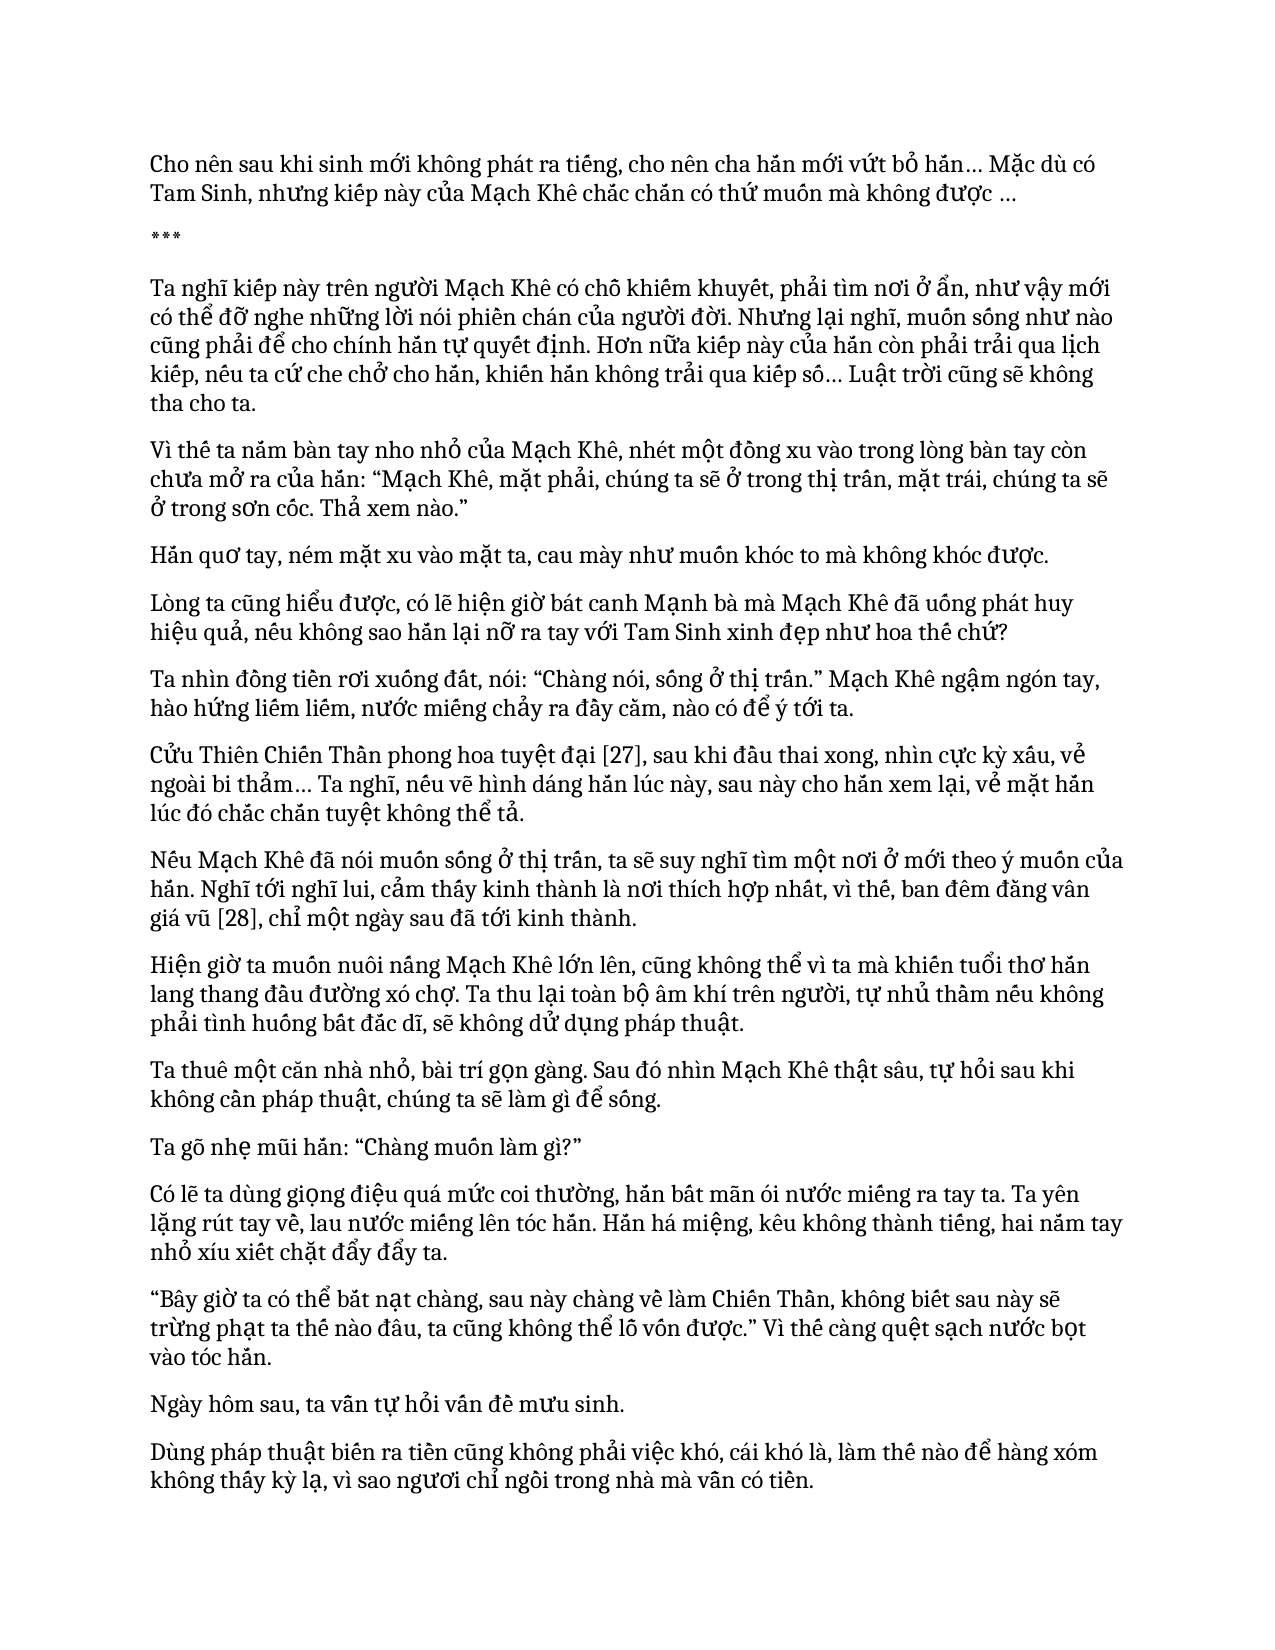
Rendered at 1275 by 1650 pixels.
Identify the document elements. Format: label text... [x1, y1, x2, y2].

text Hắn quơ tay, ném mặt xu vào mặt ta, cau mày như muốn khóc to mà không khóc được. [150, 541, 1125, 570]
text Dùng pháp thuật biến ra tiền cũng không phải việc khó, cái khó là, làm thế nào để hàng xóm không thấy kỳ lạ, vì sao ngươi chỉ ngồi trong nhà mà vẫn có tiền. [150, 1437, 1125, 1495]
text Ta gõ nhẹ mũi hắn: “Chàng muốn làm gì?” [150, 1132, 1125, 1161]
text Lòng ta cũng hiểu được, có lẽ hiện giờ bát canh Mạnh bà mà Mạch Khê đã uống phát huy hiệu quả, nếu không sao hắn lại nỡ ra tay với Tam Sinh xinh đẹp như hoa thế chứ? [150, 589, 1125, 646]
text Ta nhìn đồng tiền rơi xuống đất, nói: “Chàng nói, sống ở thị trấn.” Mạch Khê ngậm ngón tay, hào hứng liếm liếm, nước miếng chảy ra đầy cằm, nào có để ý tới ta. [150, 665, 1125, 722]
text Hiện giờ ta muốn nuôi nấng Mạch Khê lớn lên, cũng không thể vì ta mà khiến tuổi thơ hắn lang thang đầu đường xó chợ. Ta thu lại toàn bộ âm khí trên người, tự nhủ thầm nếu không phải tình huống bất đắc dĩ, sẽ không dử dụng pháp thuật. [150, 951, 1125, 1037]
text Cửu Thiên Chiến Thần phong hoa tuyệt đại [27], sau khi đầu thai xong, nhìn cực kỳ xấu, vẻ ngoài bi thảm… Ta nghĩ, nếu vẽ hình dáng hắn lúc này, sau này cho hắn xem lại, vẻ mặt hắn lúc đó chắc chắn tuyệt không thể tả. [150, 741, 1125, 827]
text Ngày hôm sau, ta vẫn tự hỏi vấn đề mưu sinh. [150, 1390, 1125, 1419]
text “Bây giờ ta có thể bắt nạt chàng, sau này chàng về làm Chiến Thần, không biết sau này sẽ trừng phạt ta thế nào đâu, ta cũng không thể lỗ vốn được.” Vì thế càng quệt sạch nước bọt vào tóc hắn. [150, 1285, 1125, 1371]
text Nếu Mạch Khê đã nói muốn sống ở thị trấn, ta sẽ suy nghĩ tìm một nơi ở mới theo ý muốn của hắn. Nghĩ tới nghĩ lui, cảm thấy kinh thành là nơi thích hợp nhất, vì thế, ban đêm đằng vân giá vũ [28], chỉ một ngày sau đã tới kinh thành. [150, 846, 1125, 932]
text *** [150, 226, 1125, 255]
text Ta thuê một căn nhà nhỏ, bài trí gọn gàng. Sau đó nhìn Mạch Khê thật sâu, tự hỏi sau khi không cần pháp thuật, chúng ta sẽ làm gì để sống. [150, 1056, 1125, 1114]
text Ta nghĩ kiếp này trên người Mạch Khê có chỗ khiếm khuyết, phải tìm nơi ở ẩn, như vậy mới có thể đỡ nghe những lời nói phiền chán của người đời. Nhưng lại nghĩ, muốn sống như nào cũng phải để cho chính hắn tự quyết định. Hơn nữa kiếp này của hắn còn phải trải qua lịch kiếp, nếu ta cứ che chở cho hắn, khiến hắn không trải qua kiếp số… Luật trời cũng sẽ không tha cho ta. [150, 274, 1125, 417]
text Cho nên sau khi sinh mới không phát ra tiếng, cho nên cha hắn mới vứt bỏ hắn… Mặc dù có Tam Sinh, nhưng kiếp này của Mạch Khê chắc chắn có thứ muốn mà không được … [150, 150, 1125, 207]
text Có lẽ ta dùng giọng điệu quá mức coi thường, hắn bất mãn ói nước miếng ra tay ta. Ta yên lặng rút tay về, lau nước miếng lên tóc hắn. Hắn há miệng, kêu không thành tiếng, hai nắm tay nhỏ xíu xiết chặt đẩy đẩy ta. [150, 1180, 1125, 1266]
text Vì thế ta nắm bàn tay nho nhỏ của Mạch Khê, nhét một đồng xu vào trong lòng bàn tay còn chưa mở ra của hắn: “Mạch Khê, mặt phải, chúng ta sẽ ở trong thị trấn, mặt trái, chúng ta sẽ ở trong sơn cốc. Thả xem nào.” [150, 436, 1125, 522]
